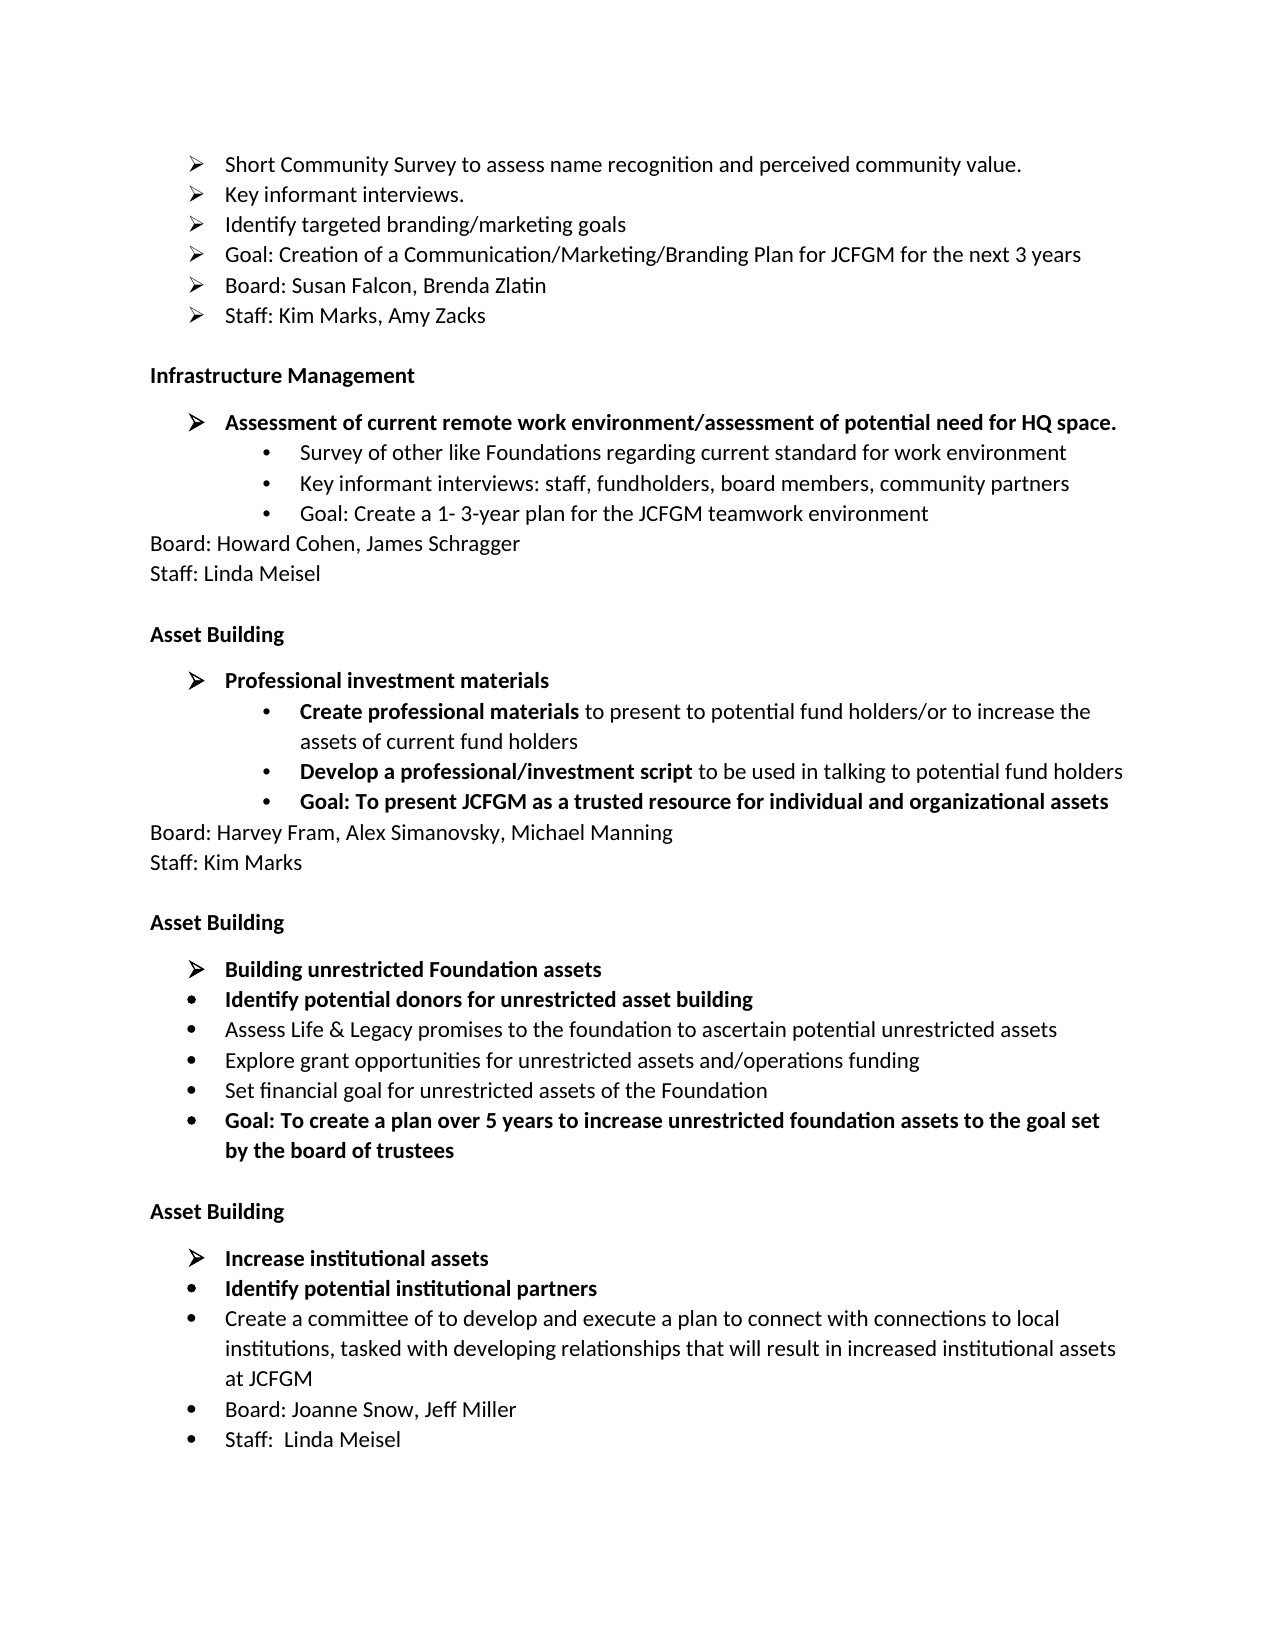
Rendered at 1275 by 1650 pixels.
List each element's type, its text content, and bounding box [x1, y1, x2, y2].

list Staff: Kim Marks, Amy Zacks [187, 301, 1125, 329]
text Infrastructure Management [150, 361, 1125, 389]
list Goal: To create a plan over 5 years to increase unrestricted foundation assets to the goal set by the board of trustees [187, 1106, 1125, 1164]
list Explore grant opportunities for unrestricted assets and/operations funding [187, 1046, 1125, 1074]
text Asset Building [150, 1197, 1125, 1225]
text Staff: Kim Marks [150, 848, 1125, 876]
text Staff: Linda Meisel [150, 559, 1125, 587]
list Assessment of current remote work environment/assessment of potential need for HQ space. [187, 408, 1125, 436]
list Short Community Survey to assess name recognition and perceived community value. [187, 150, 1125, 178]
list Goal: Create a 1- 3-year plan for the JCFGM teamwork environment [262, 499, 1125, 527]
list Create a committee of to develop and execute a plan to connect with connections to local institutions, tasked with developing relationships that will result in increased institutional assets at JCFGM [187, 1304, 1125, 1393]
list Board: Joanne Snow, Jeff Miller [187, 1395, 1125, 1423]
text Asset Building [150, 620, 1125, 648]
text Board: Harvey Fram, Alex Simanovsky, Michael Manning [150, 818, 1125, 846]
list Survey of other like Foundations regarding current standard for work environment [262, 438, 1125, 467]
list Assess Life & Legacy promises to the foundation to ascertain potential unrestricted assets [187, 1016, 1125, 1044]
list Create professional materials to present to potential fund holders/or to increase the assets of current fund holders [262, 697, 1125, 755]
list Professional investment materials [187, 667, 1125, 695]
list Goal: To present JCFGM as a trusted resource for individual and organizational assets [262, 787, 1125, 816]
list Identify potential donors for unrestricted asset building [187, 985, 1125, 1013]
list Identify targeted branding/marketing goals [187, 210, 1125, 238]
list Set financial goal for unrestricted assets of the Foundation [187, 1076, 1125, 1104]
list Identify potential institutional partners [187, 1274, 1125, 1302]
list Staff: Linda Meisel [187, 1425, 1125, 1453]
list Key informant interviews. [187, 180, 1125, 208]
list Develop a professional/investment script to be used in talking to potential fund holders [262, 757, 1125, 785]
list Increase institutional assets [187, 1244, 1125, 1272]
list Goal: Creation of a Communication/Marketing/Branding Plan for JCFGM for the next 3 years [187, 241, 1125, 269]
list Building unrestricted Foundation assets [187, 955, 1125, 983]
text Asset Building [150, 908, 1125, 936]
text Board: Howard Cohen, James Schragger [150, 529, 1125, 557]
list Board: Susan Falcon, Brenda Zlatin [187, 271, 1125, 299]
list Key informant interviews: staff, fundholders, board members, community partners [262, 469, 1125, 497]
